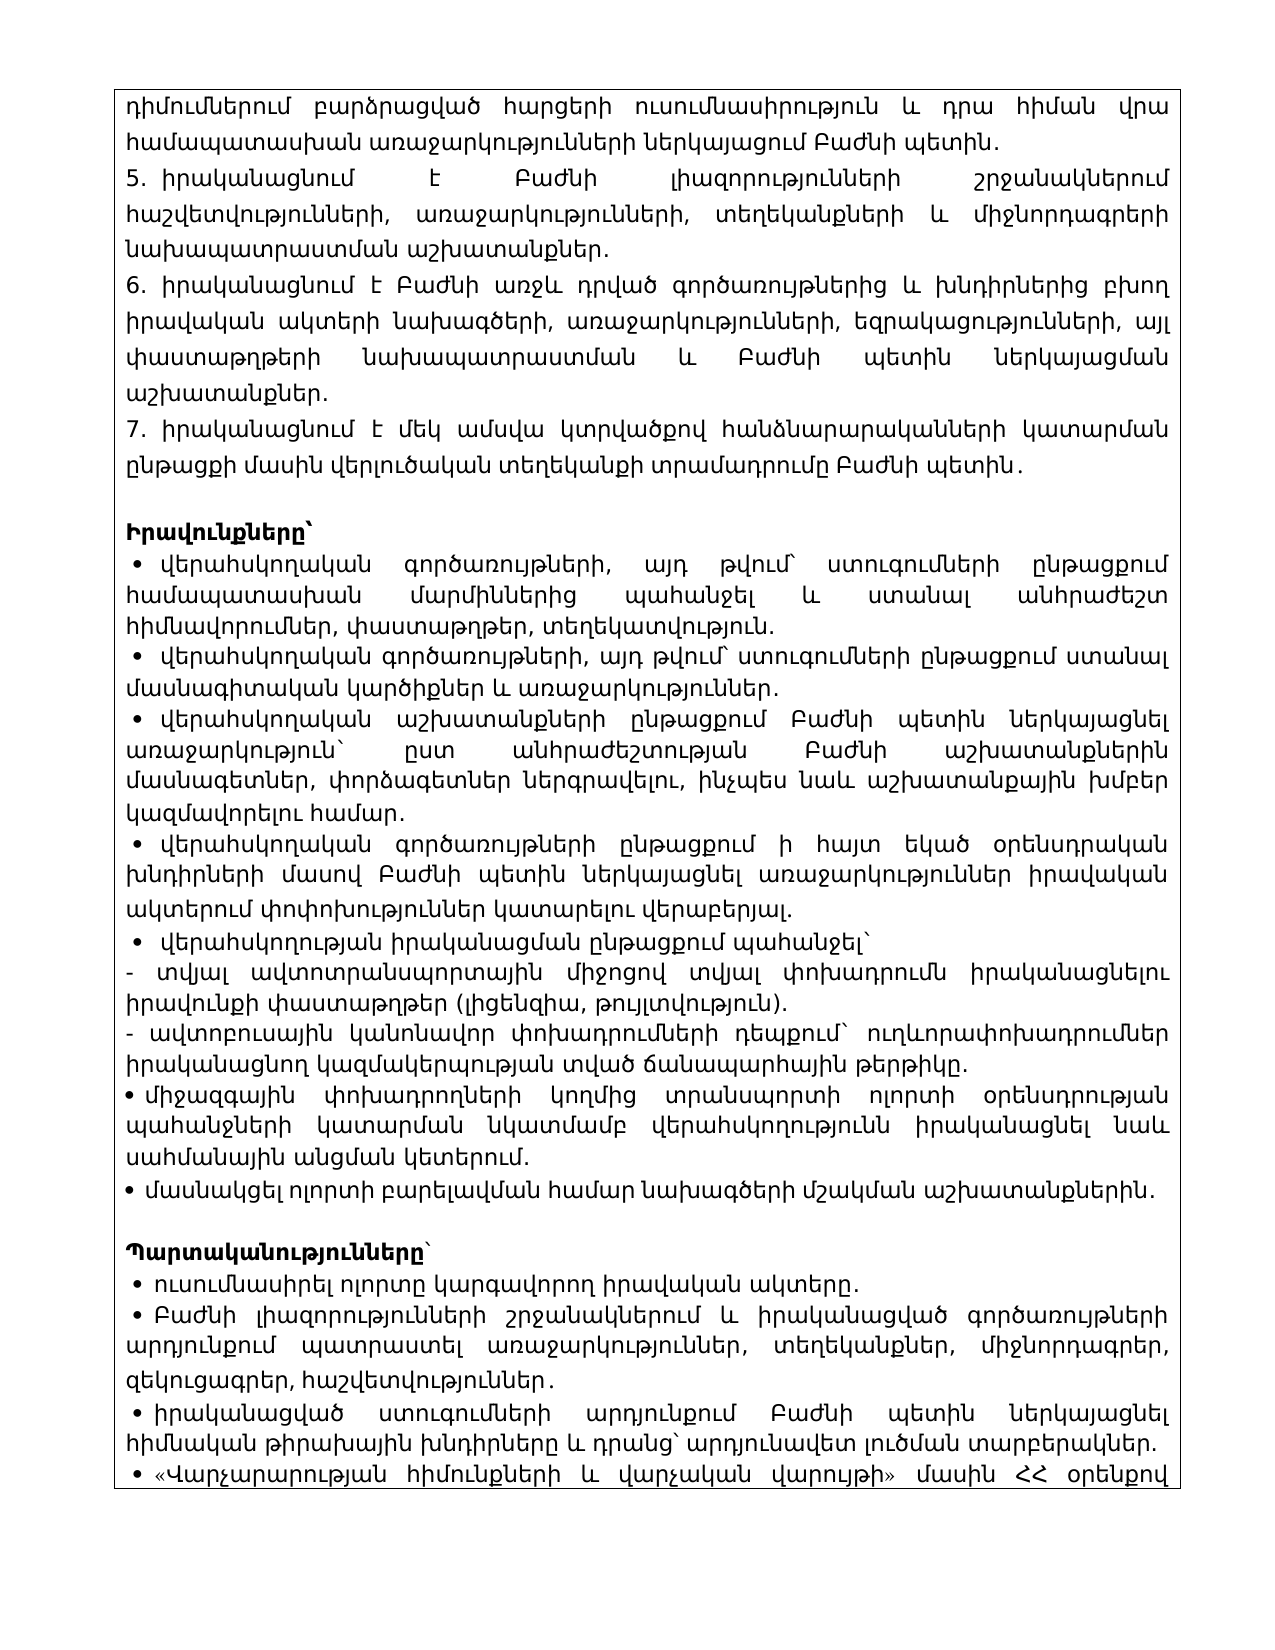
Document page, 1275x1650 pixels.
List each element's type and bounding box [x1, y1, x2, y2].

table_cell [115, 90, 1180, 1488]
